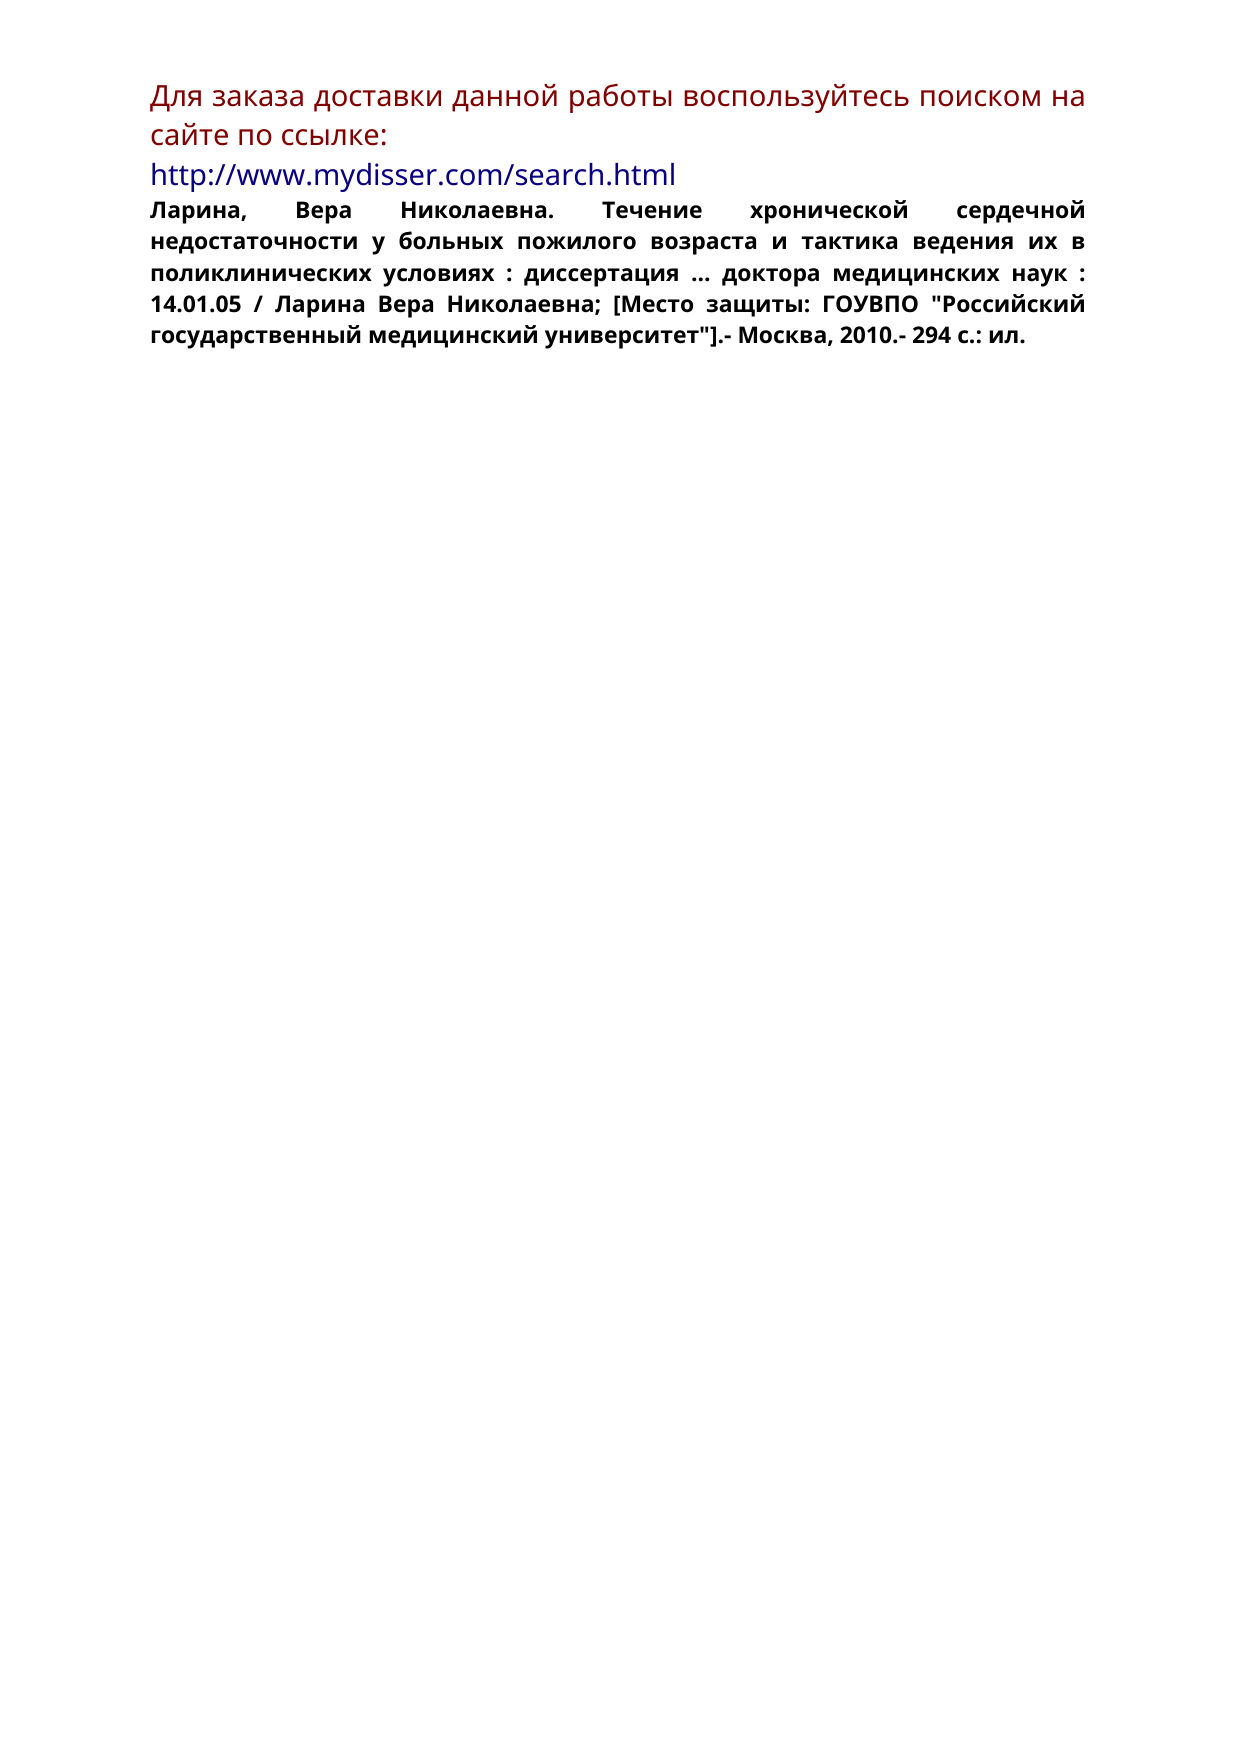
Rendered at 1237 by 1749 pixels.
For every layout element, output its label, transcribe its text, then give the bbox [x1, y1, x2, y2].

text Ларина, Вера Николаевна. Течение хронической сердечной недостаточности у больных пожилого возраста и тактика ведения их в поликлинических условиях : диссертация ... доктора медицинских наук : 14.01.05 / Ларина Вера Николаевна; [Место защиты: ГОУВПО "Российский государственный медицинский университет"].- Москва, 2010.- 294 с.: ил. [150, 194, 1086, 350]
